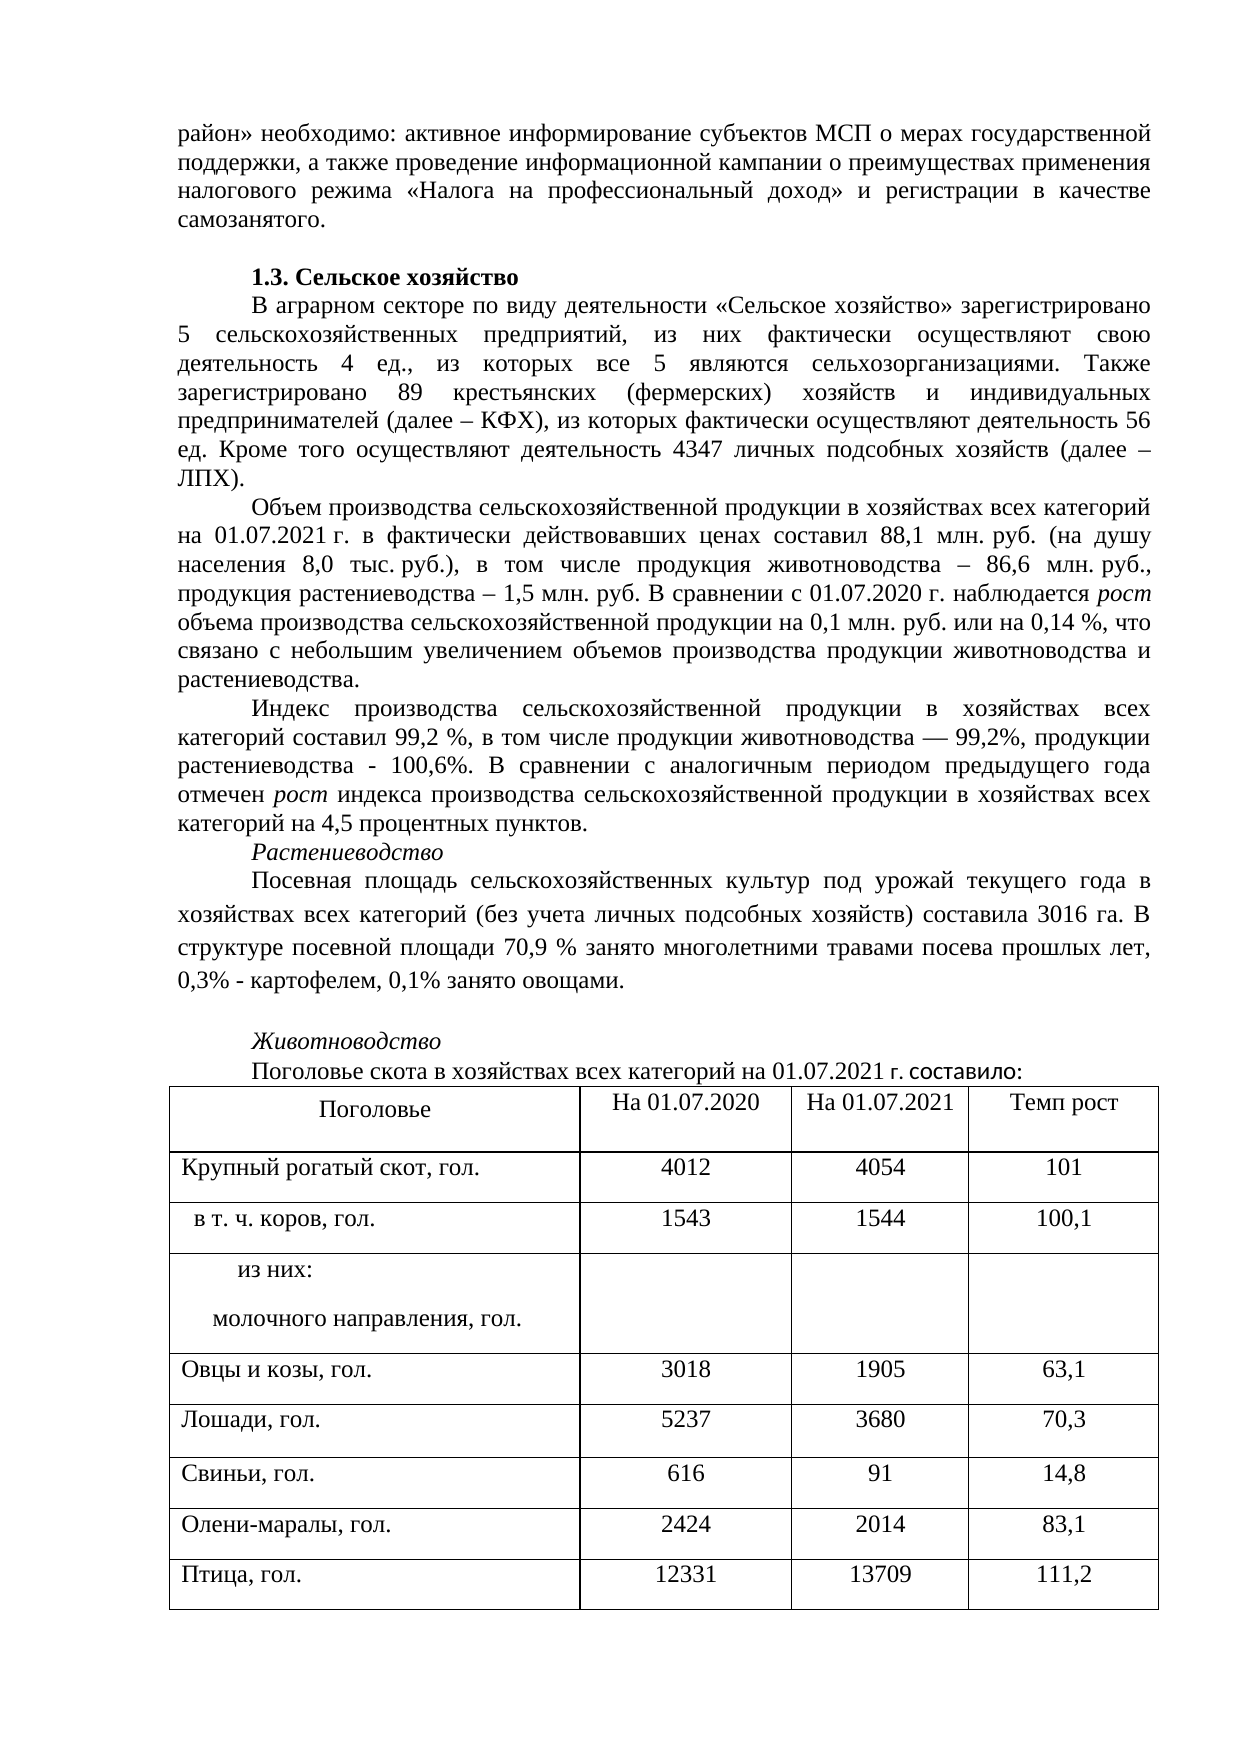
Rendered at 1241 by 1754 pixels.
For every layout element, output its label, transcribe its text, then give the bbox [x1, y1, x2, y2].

table_cell 101 [969, 1153, 1158, 1202]
table_cell 63,1 [969, 1354, 1158, 1403]
table_cell 4012 [581, 1153, 791, 1202]
table_cell 91 [792, 1458, 968, 1508]
table_cell 100,1 [969, 1203, 1158, 1253]
table_cell Крупный рогатый скот, гол. [170, 1153, 579, 1202]
text Поголовье скота в хозяйствах всех категорий на 01.07.2021 г. составило: [177, 1055, 1152, 1086]
text Индекс производства сельскохозяйственной продукции в хозяйствах всех категорий составил 99,2 %, в том числе продукции животноводства — 99,2%, продукции растениеводства - 100,6%. В сравнении с аналогичным периодом предыдущего года отмечен рост индекса производства сельскохозяйственной продукции в хозяйствах всех категорий на 4,5 процентных пунктов. [177, 693, 1152, 837]
table_cell 12331 [581, 1560, 791, 1609]
table_header Поголовье [170, 1087, 579, 1151]
table_cell Птица, гол. [170, 1560, 579, 1609]
table_cell 13709 [792, 1560, 968, 1609]
table_cell в т. ч. коров, гол. [170, 1203, 579, 1253]
table_cell 2424 [581, 1509, 791, 1558]
table_cell 1543 [581, 1203, 791, 1253]
table_header На 01.07.2020 [581, 1087, 791, 1151]
table_cell 111,2 [969, 1560, 1158, 1609]
table_cell Олени-маралы, гол. [170, 1509, 579, 1558]
table_cell из них: молочного направления, гол. [170, 1254, 579, 1353]
table_cell 14,8 [969, 1458, 1158, 1508]
table_cell 616 [581, 1458, 791, 1508]
table_cell [792, 1254, 968, 1353]
text Посевная площадь сельскохозяйственных культур под урожай текущего года в хозяйствах всех категорий (без учета личных подсобных хозяйств) составила 3016 га. В структуре посевной площади 70,9 % занято многолетними травами посева прошлых лет, 0,3% - картофелем, 0,1% занято овощами. [177, 866, 1152, 993]
table_cell 3680 [792, 1405, 968, 1457]
table_cell 5237 [581, 1405, 791, 1457]
table_cell [581, 1254, 791, 1353]
text Растениеводство [177, 837, 1152, 866]
table_cell [969, 1254, 1158, 1353]
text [177, 118, 1152, 233]
table_cell Лошади, гол. [170, 1405, 579, 1457]
table_cell 3018 [581, 1354, 791, 1403]
table_cell 83,1 [969, 1509, 1158, 1558]
text Животноводство [177, 1026, 1152, 1055]
table_cell 1544 [792, 1203, 968, 1253]
table_cell 4054 [792, 1153, 968, 1202]
text В аграрном секторе по виду деятельности «Сельское хозяйство» зарегистрировано 5 сельскохозяйственных предприятий, из них фактически осуществляют свою деятельность 4 ед., из которых все 5 являются сельхозорганизациями. Также зарегистрировано 89 крестьянских (фермерских) хозяйств и индивидуальных предпринимателей (далее – КФХ), из которых фактически осуществляют деятельность 56 ед. Кроме того осуществляют деятельность 4347 личных подсобных хозяйств (далее – ЛПХ). [177, 291, 1152, 492]
table_cell 1905 [792, 1354, 968, 1403]
table_header На 01.07.2021 [792, 1087, 968, 1151]
table_cell 70,3 [969, 1405, 1158, 1457]
table_cell Овцы и козы, гол. [170, 1354, 579, 1403]
table_cell 2014 [792, 1509, 968, 1558]
text Объем производства сельскохозяйственной продукции в хозяйствах всех категорий на 01.07.2021 г. в фактически действовавших ценах составил 88,1 млн. руб. (на душу населения 8,0 тыс. руб.), в том числе продукция животноводства – 86,6 млн. руб., продукция растениеводства – 1,5 млн. руб. В сравнении с 01.07.2020 г. наблюдается рост объема производства сельскохозяйственной продукции на 0,1 млн. руб. или на 0,14 %, что связано с небольшим увеличением объемов производства продукции животноводства и растениеводства. [177, 492, 1152, 693]
text 1.3. Сельское хозяйство [177, 262, 1152, 291]
table_cell Свиньи, гол. [170, 1458, 579, 1508]
table_header Темп рост [969, 1087, 1158, 1151]
